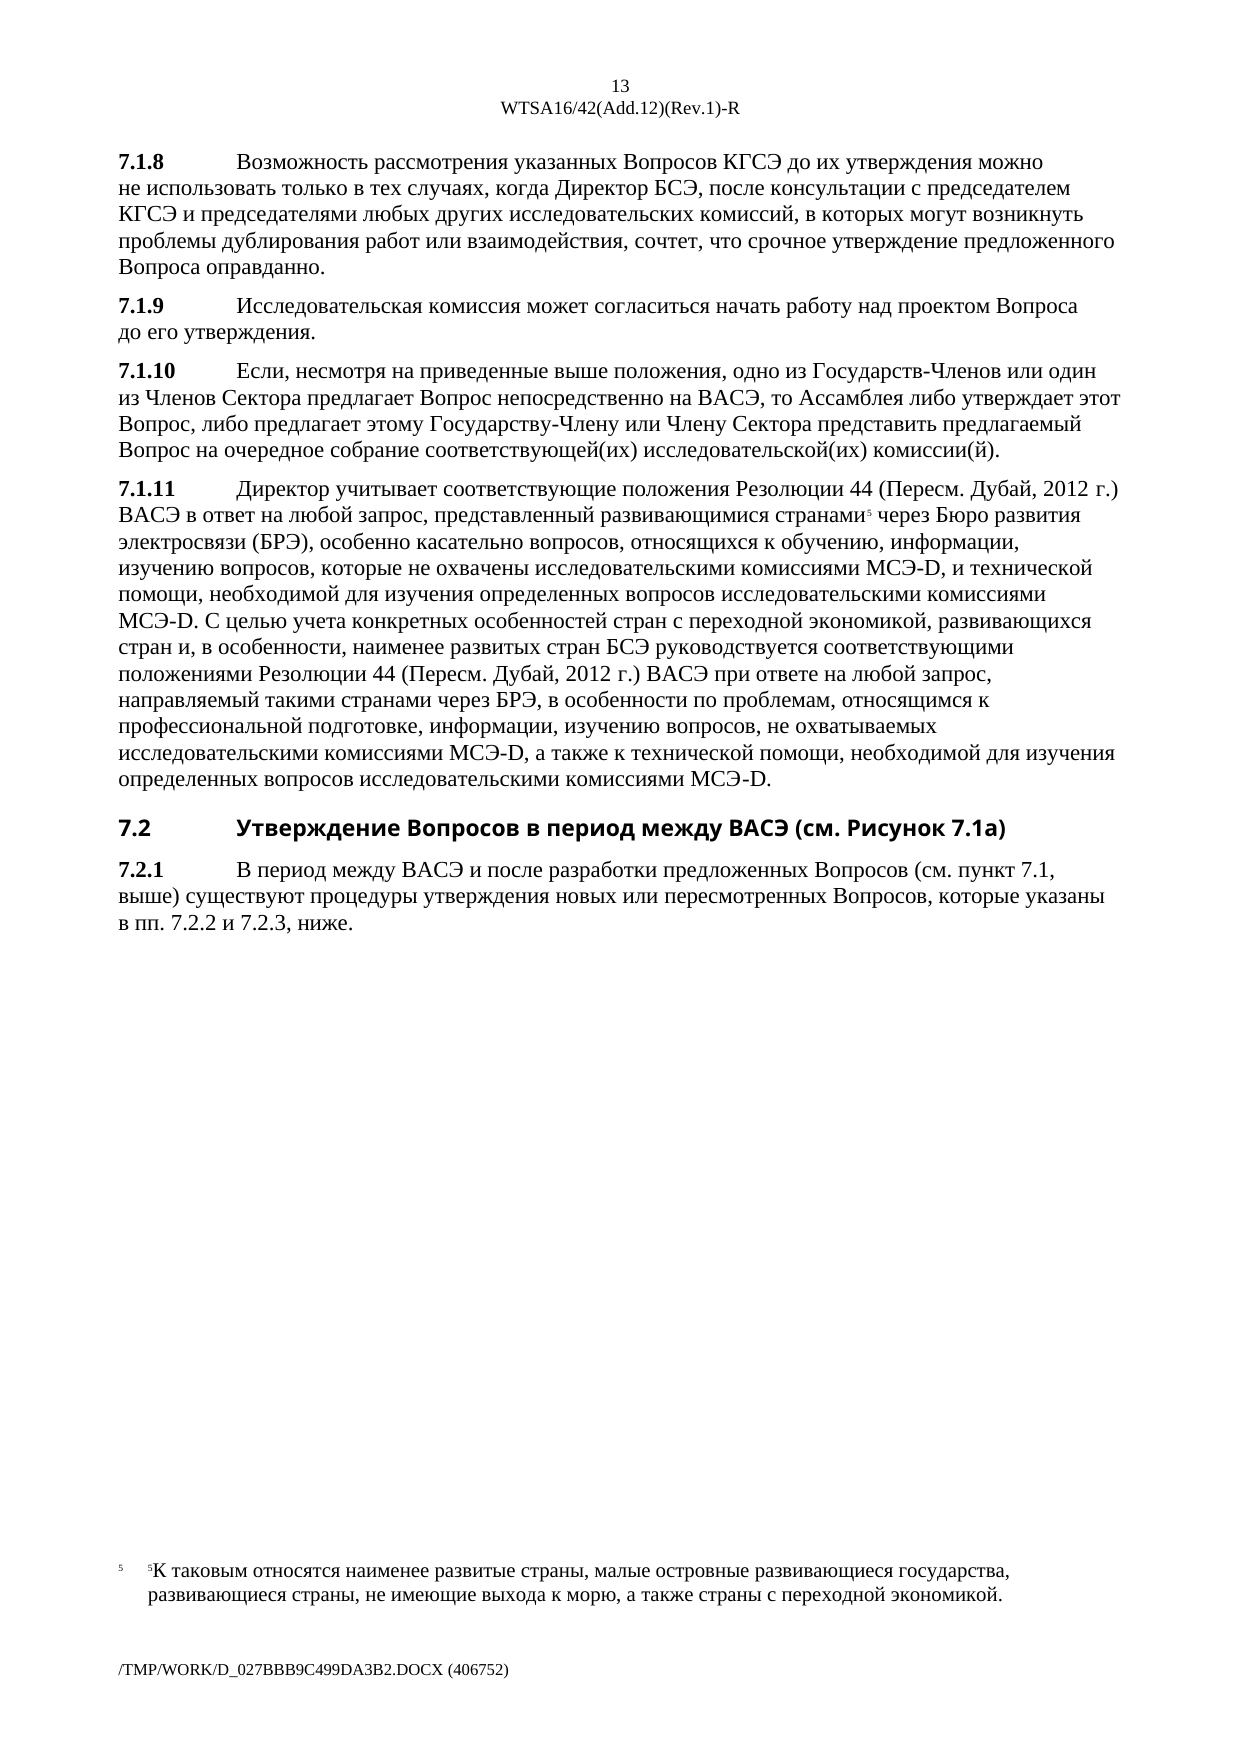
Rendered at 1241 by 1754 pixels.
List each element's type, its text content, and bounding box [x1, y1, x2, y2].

subtitle 7.2 Утверждение Вопросов в период между ВАСЭ (см. Рисунок 7.1а) [118, 812, 1122, 843]
text 7.1.8 Возможность рассмотрения указанных Вопросов КГСЭ до их утверждения можно не использовать только в тех случаях, когда Директор БСЭ, после консультации с председателем КГСЭ и председателями любых других исследовательских комиссий, в которых могут возникнуть проблемы дублирования работ или взаимодействия, сочтет, что срочное утверждение предложенного Вопроса оправданно. [118, 148, 1122, 279]
text 7.2.1 В период между ВАСЭ и после разработки предложенных Вопросов (см. пункт 7.1, выше) существуют процедуры утверждения новых или пересмотренных Вопросов, которые указаны в пп. 7.2.2 и 7.2.3, ниже. [118, 856, 1122, 935]
text 7.1.10 Если, несмотря на приведенные выше положения, одно из Государств-Членов или один из Членов Сектора предлагает Вопрос непосредственно на ВАСЭ, то Ассамблея либо утверждает этот Вопрос, либо предлагает этому Государству-Члену или Члену Сектора представить предлагаемый Вопрос на очередное собрание соответствующей(их) исследовательской(их) комиссии(й). [118, 357, 1122, 463]
text 7.1.9 Исследовательская комиссия может согласиться начать работу над проектом Вопроса до его утверждения. [118, 292, 1122, 345]
text 7.1.11 Директор учитывает соответствующие положения Резолюции 44 (Пересм. Дубай, 2012 г.) ВАСЭ в ответ на любой запрос, представленный развивающимися странами5 через Бюро развития электросвязи (БРЭ), особенно касательно вопросов, относящихся к обучению, информации, изучению вопросов, которые не охвачены исследовательскими комиссиями МСЭ-D, и технической помощи, необходимой для изучения определенных вопросов исследовательскими комиссиями МСЭ-D. С целью учета конкретных особенностей стран с переходной экономикой, развивающихся стран и, в особенности, наименее развитых стран БСЭ руководствуется соответствующими положениями Резолюции 44 (Пересм. Дубай, 2012 г.) ВАСЭ при ответе на любой запрос, направляемый такими странами через БРЭ, в особенности по проблемам, относящимся к профессиональной подготовке, информации, изучению вопросов, не охватываемых исследовательскими комиссиями МСЭ-D, а также к технической помощи, необходимой для изучения определенных вопросов исследовательскими комиссиями МСЭ-D. [118, 475, 1122, 791]
